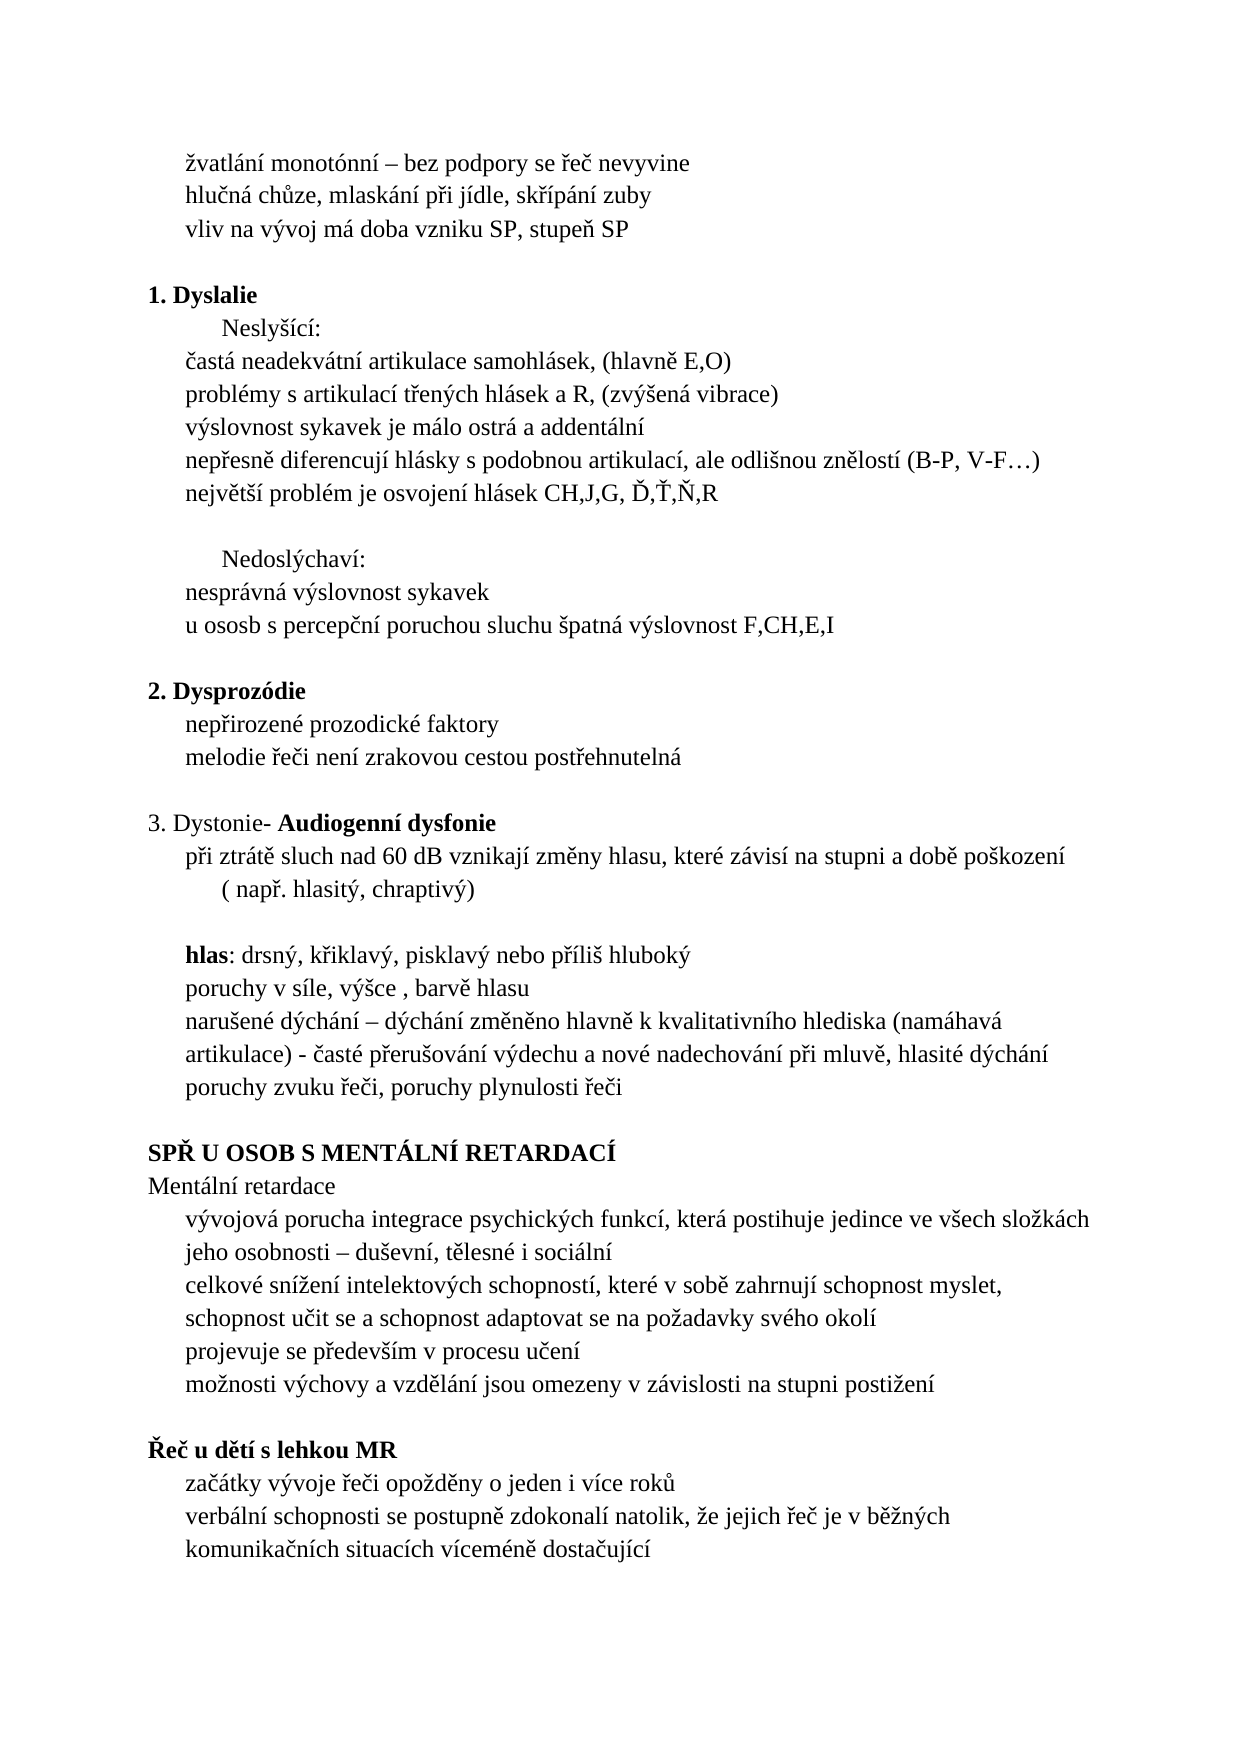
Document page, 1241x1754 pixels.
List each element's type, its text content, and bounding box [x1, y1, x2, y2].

text nepřesně diferencují hlásky s podobnou artikulací, ale odlišnou znělostí (B-P, V-F…) [185, 445, 1093, 473]
text častá neadekvátní artikulace samohlásek, (hlavně E,O) [185, 346, 1093, 374]
text 1. Dyslalie [148, 280, 1093, 308]
text narušené dýchání – dýchání změněno hlavně k kvalitativního hlediska (namáhavá artikulace) - časté přerušování výdechu a nové nadechování při mluvě, hlasité dýchání [185, 1006, 1093, 1068]
text u ososb s percepční poruchou sluchu špatná výslovnost F,CH,E,I [185, 610, 1093, 639]
text žvatlání monotónní – bez podpory se řeč nevyvine [185, 148, 1093, 176]
text začátky vývoje řeči opožděny o jeden i více roků [185, 1468, 1093, 1497]
text hlas: drsný, křiklavý, pisklavý nebo příliš hluboký [185, 940, 1093, 969]
text poruchy zvuku řeči, poruchy plynulosti řeči [148, 1072, 1093, 1101]
text projevuje se především v procesu učení [185, 1336, 1093, 1365]
text nepřirozené prozodické faktory [185, 709, 1093, 738]
text výslovnost sykavek je málo ostrá a addentální [185, 412, 1093, 441]
text nesprávná výslovnost sykavek [185, 577, 1093, 606]
text ( např. hlasitý, chraptivý) [148, 874, 1093, 903]
text možnosti výchovy a vzdělání jsou omezeny v závislosti na stupni postižení [185, 1369, 1093, 1398]
text Řeč u dětí s lehkou MR [148, 1435, 1093, 1464]
text melodie řeči není zrakovou cestou postřehnutelná [185, 742, 1093, 771]
text verbální schopnosti se postupně zdokonalí natolik, že jejich řeč je v běžných komunikačních situacích víceméně dostačující [185, 1501, 1093, 1563]
text celkové snížení intelektových schopností, které v sobě zahrnují schopnost myslet, schopnost učit se a schopnost adaptovat se na požadavky svého okolí [185, 1270, 1093, 1332]
text Mentální retardace [148, 1171, 1093, 1200]
text Neslyšící: [148, 313, 1093, 341]
text hlučná chůze, mlaskání při jídle, skřípání zuby [185, 181, 1093, 209]
text problémy s artikulací třených hlásek a R, (zvýšená vibrace) [185, 379, 1093, 407]
text 2. Dysprozódie [148, 676, 1093, 705]
text Nedoslýchaví: [148, 544, 1093, 573]
text vývojová porucha integrace psychických funkcí, která postihuje jedince ve všech složkách jeho osobnosti – duševní, tělesné i sociální [185, 1204, 1093, 1266]
text 3. Dystonie- Audiogenní dysfonie [148, 808, 1093, 837]
text při ztrátě sluch nad 60 dB vznikají změny hlasu, které závisí na stupni a době poškození [185, 841, 1093, 870]
text vliv na vývoj má doba vzniku SP, stupeň SP [185, 214, 1093, 242]
text poruchy v síle, výšce , barvě hlasu [185, 973, 1093, 1002]
text SPŘ U OSOB S MENTÁLNÍ RETARDACÍ [148, 1138, 1093, 1167]
text největší problém je osvojení hlásek CH,J,G, Ď,Ť,Ň,R [185, 478, 1093, 507]
